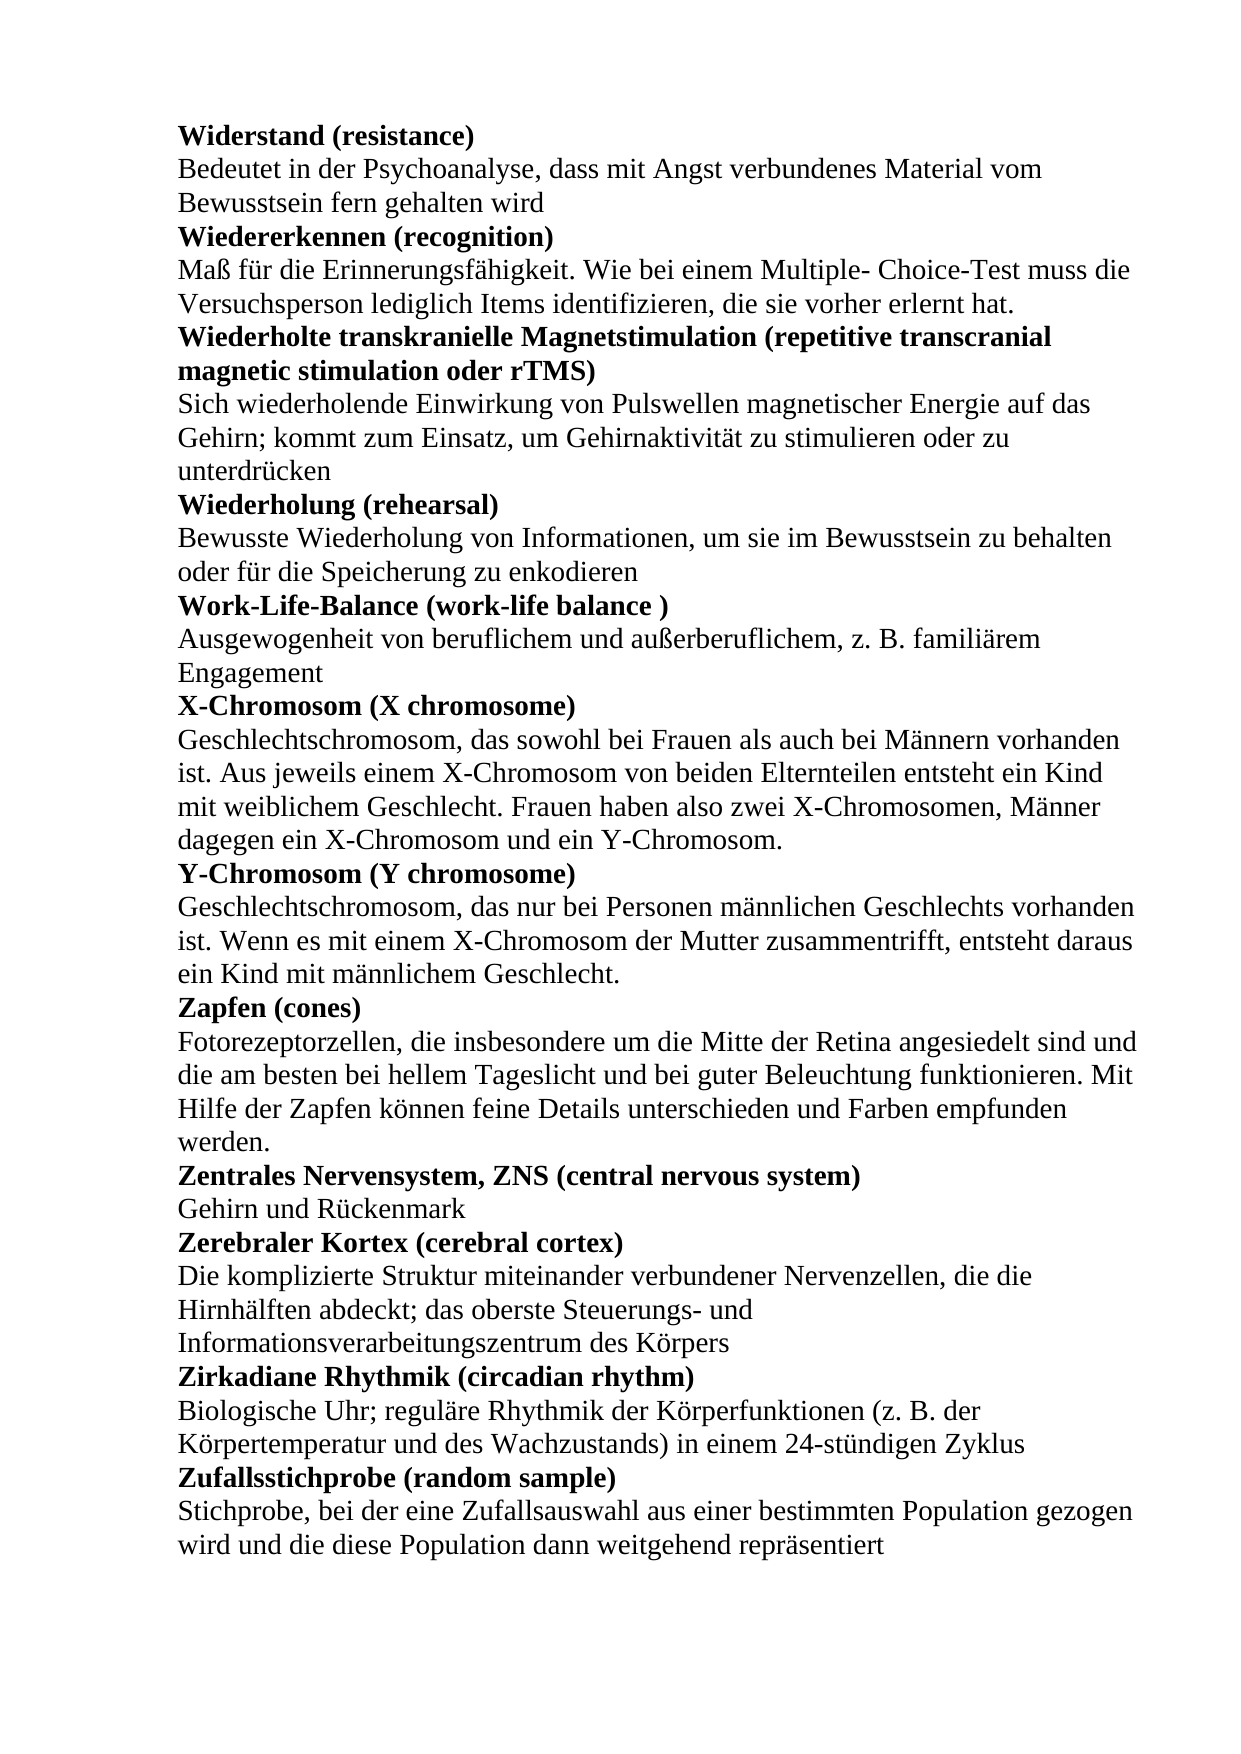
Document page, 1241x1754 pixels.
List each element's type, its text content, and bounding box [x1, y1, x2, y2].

text Biologische Uhr; reguläre Rhythmik der Körperfunktionen (z. B. der Körpertemperatur und des Wachzustands) in einem 24-stündigen Zyklus [177, 1393, 1146, 1460]
subtitle Wiederholung (rehearsal) [177, 487, 1146, 521]
text Bewusste Wiederholung von Informationen, um sie im Bewusstsein zu behalten oder für die Speicherung zu enkodieren [177, 521, 1146, 588]
subtitle Zirkadiane Rhythmik (circadian rhythm) [177, 1359, 1146, 1393]
text Bedeutet in der Psychoanalyse, dass mit Angst verbundenes Material vom Bewusstsein fern gehalten wird [177, 152, 1146, 219]
subtitle Y-Chromosom (Y chromosome) [177, 856, 1146, 889]
text Geschlechtschromosom, das sowohl bei Frauen als auch bei Männern vorhanden ist. Aus jeweils einem X-Chromosom von beiden Elternteilen entsteht ein Kind mit weiblichem Geschlecht. Frauen haben also zwei X-Chromosomen, Männer dagegen ein X-Chromosom und ein Y-Chromosom. [177, 722, 1146, 856]
subtitle Zentrales Nervensystem, ZNS (central nervous system) [177, 1158, 1146, 1191]
text Gehirn und Rückenmark [177, 1191, 1146, 1225]
subtitle Wiedererkennen (recognition) [177, 219, 1146, 252]
subtitle Zerebraler Kortex (cerebral cortex) [177, 1225, 1146, 1258]
text Ausgewogenheit von beruflichem und außerberuflichem, z. B. familiärem Engagement [177, 621, 1146, 688]
text Maß für die Erinnerungsfähigkeit. Wie bei einem Multiple- Choice-Test muss die Versuchsperson lediglich Items identifizieren, die sie vorher erlernt hat. [177, 252, 1146, 319]
subtitle Zapfen (cones) [177, 990, 1146, 1024]
text Fotorezeptorzellen, die insbesondere um die Mitte der Retina angesiedelt sind und die am besten bei hellem Tageslicht und bei guter Beleuchtung funktionieren. Mit Hilfe der Zapfen können feine Details unterschieden und Farben empfunden werden. [177, 1024, 1146, 1158]
subtitle Wiederholte transkranielle Magnetstimulation (repetitive transcranial magnetic stimulation oder rTMS) [177, 319, 1146, 386]
subtitle X-Chromosom (X chromosome) [177, 688, 1146, 722]
text Stichprobe, bei der eine Zufallsauswahl aus einer bestimmten Population gezogen wird und die diese Population dann weitgehend repräsentiert [177, 1493, 1146, 1560]
subtitle Zufallsstichprobe (random sample) [177, 1460, 1146, 1493]
subtitle Work-Life-Balance (work-life balance ) [177, 588, 1146, 621]
subtitle Widerstand (resistance) [177, 118, 1146, 152]
text Die komplizierte Struktur miteinander verbundener Nervenzellen, die die Hirnhälften abdeckt; das oberste Steuerungs- und Informationsverarbeitungszentrum des Körpers [177, 1258, 1146, 1359]
text Sich wiederholende Einwirkung von Pulswellen magnetischer Energie auf das Gehirn; kommt zum Einsatz, um Gehirnaktivität zu stimulieren oder zu unterdrücken [177, 386, 1146, 487]
text Geschlechtschromosom, das nur bei Personen männlichen Geschlechts vorhanden ist. Wenn es mit einem X-Chromosom der Mutter zusammentrifft, entsteht daraus ein Kind mit männlichem Geschlecht. [177, 889, 1146, 990]
